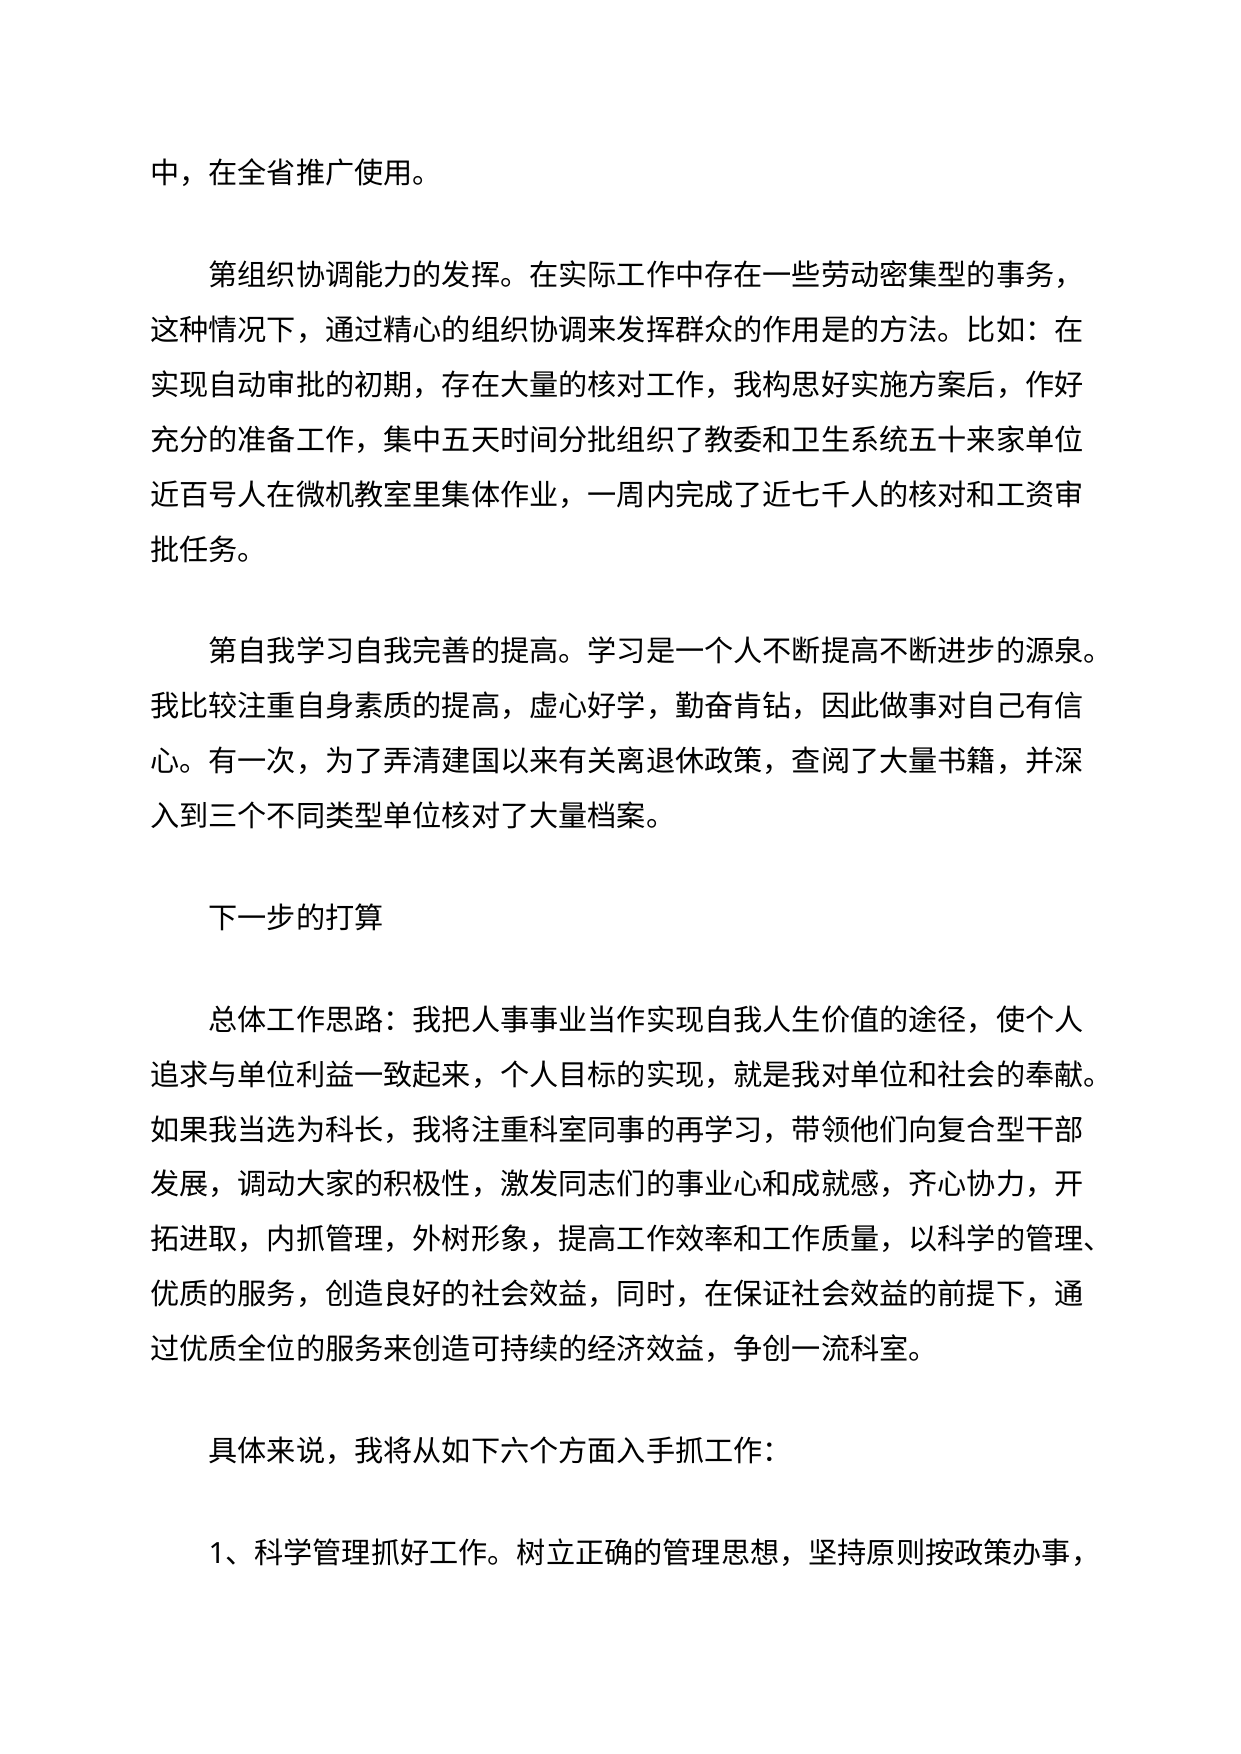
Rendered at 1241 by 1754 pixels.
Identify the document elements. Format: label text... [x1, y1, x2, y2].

text 下一步的打算 [150, 894, 1090, 937]
text 具体来说，我将从如下六个方面入手抓工作： [150, 1427, 1090, 1470]
text 总体工作思路：我把人事事业当作实现自我人生价值的途径，使个人追求与单位利益一致起来，个人目标的实现，就是我对单位和社会的奉献。如果我当选为科长，我将注重科室同事的再学习，带领他们向复合型干部发展，调动大家的积极性，激发同志们的事业心和成就感，齐心协力，开拓进取，内抓管理，外树形象，提高工作效率和工作质量，以科学的管理、优质的服务，创造良好的社会效益，同时，在保证社会效益的前提下，通过优质全位的服务来创造可持续的经济效益，争创一流科室。 [150, 996, 1090, 1368]
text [150, 1529, 1090, 1572]
text 第自我学习自我完善的提高。学习是一个人不断提高不断进步的源泉。我比较注重自身素质的提高，虚心好学，勤奋肯钻，因此做事对自己有信心。有一次，为了弄清建国以来有关离退休政策，查阅了大量书籍，并深入到三个不同类型单位核对了大量档案。 [150, 628, 1090, 835]
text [150, 150, 1090, 192]
text 第组织协调能力的发挥。在实际工作中存在一些劳动密集型的事务，这种情况下，通过精心的组织协调来发挥群众的作用是的方法。比如：在实现自动审批的初期，存在大量的核对工作，我构思好实施方案后，作好充分的准备工作，集中五天时间分批组织了教委和卫生系统五十来家单位近百号人在微机教室里集体作业，一周内完成了近七千人的核对和工资审批任务。 [150, 252, 1090, 568]
